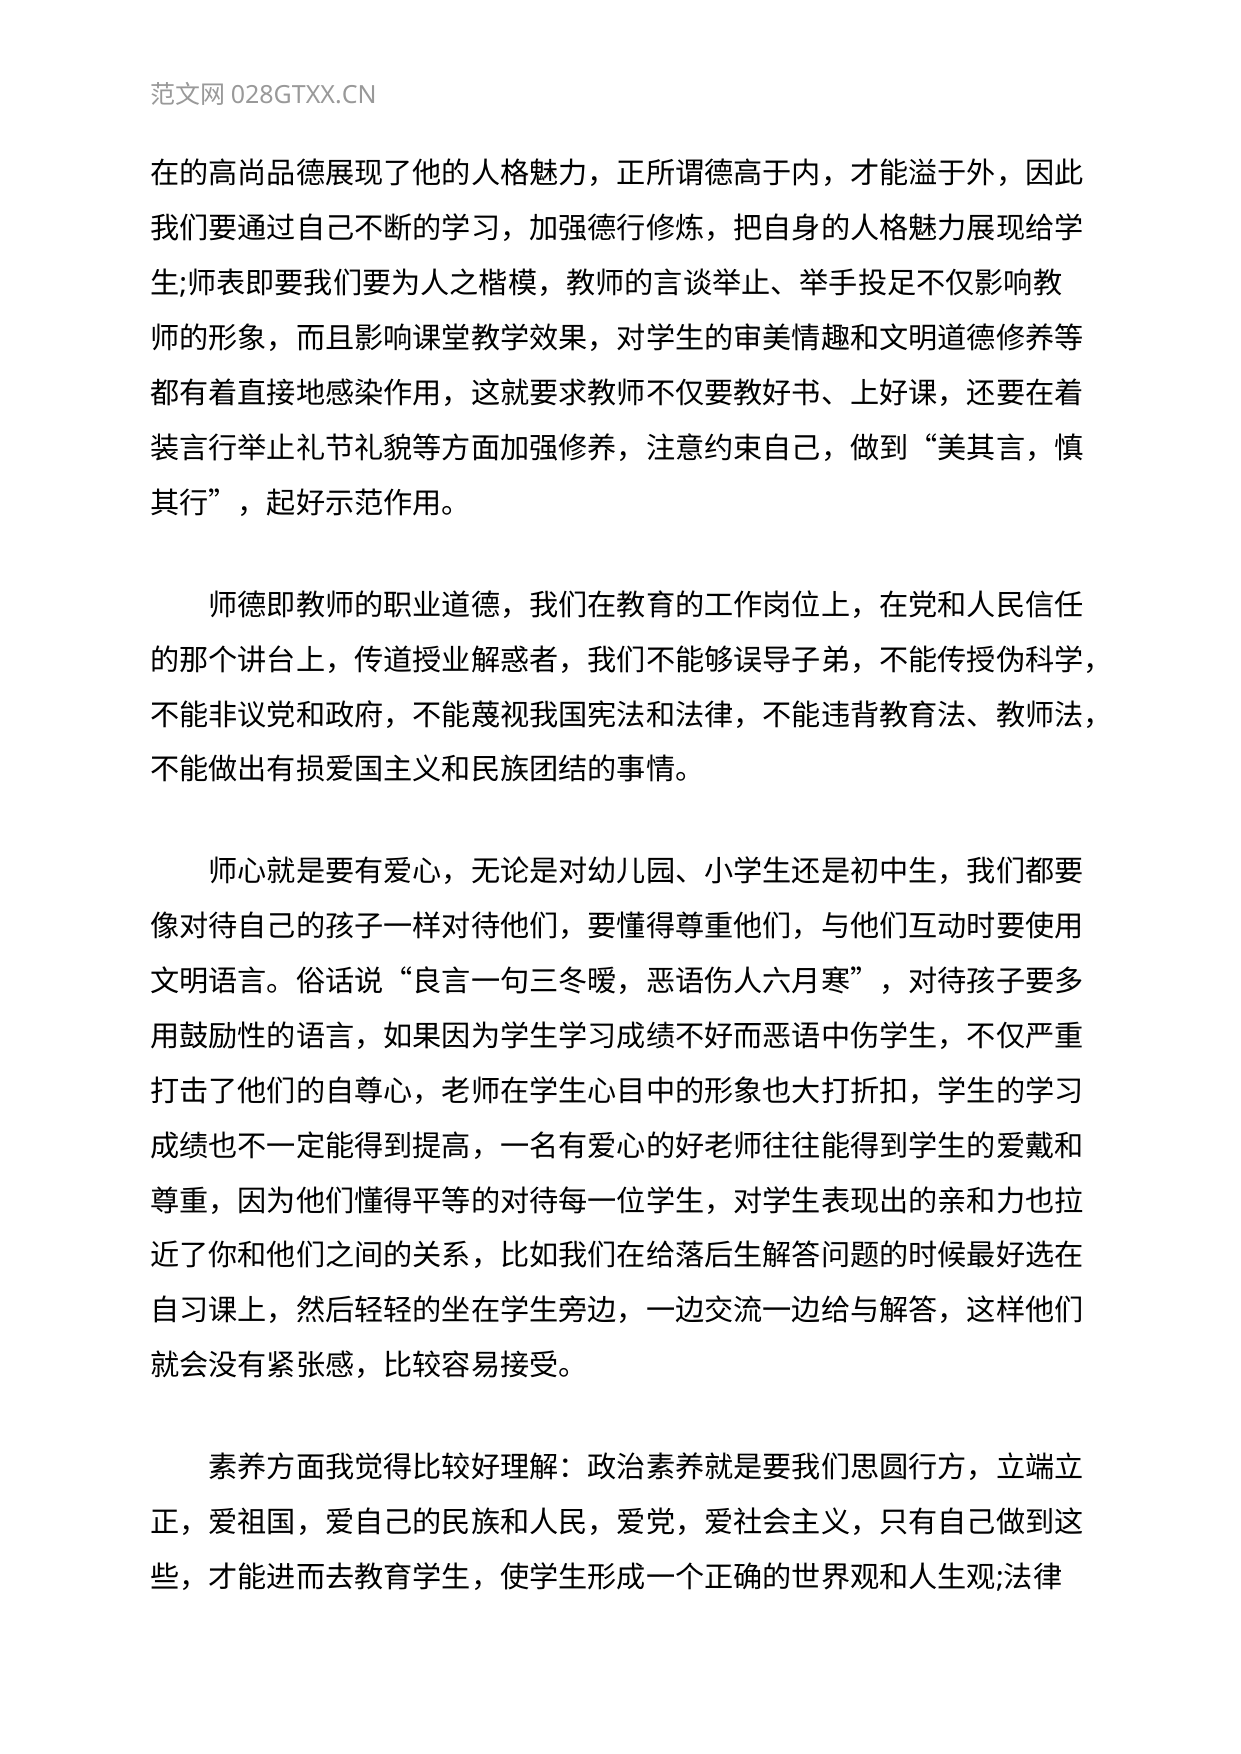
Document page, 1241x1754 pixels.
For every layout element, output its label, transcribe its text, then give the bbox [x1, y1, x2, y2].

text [150, 150, 1090, 522]
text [150, 1443, 1090, 1596]
text 师德即教师的职业道德，我们在教育的工作岗位上，在党和人民信任的那个讲台上，传道授业解惑者，我们不能够误导子弟，不能传授伪科学，不能非议党和政府，不能蔑视我国宪法和法律，不能违背教育法、教师法，不能做出有损爱国主义和民族团结的事情。 [150, 581, 1090, 788]
text 师心就是要有爱心，无论是对幼儿园、小学生还是初中生，我们都要像对待自己的孩子一样对待他们，要懂得尊重他们，与他们互动时要使用文明语言。俗话说“良言一句三冬暧，恶语伤人六月寒”，对待孩子要多用鼓励性的语言，如果因为学生学习成绩不好而恶语中伤学生，不仅严重打击了他们的自尊心，老师在学生心目中的形象也大打折扣，学生的学习成绩也不一定能得到提高，一名有爱心的好老师往往能得到学生的爱戴和尊重，因为他们懂得平等的对待每一位学生，对学生表现出的亲和力也拉近了你和他们之间的关系，比如我们在给落后生解答问题的时候最好选在自习课上，然后轻轻的坐在学生旁边，一边交流一边给与解答，这样他们就会没有紧张感，比较容易接受。 [150, 848, 1090, 1384]
